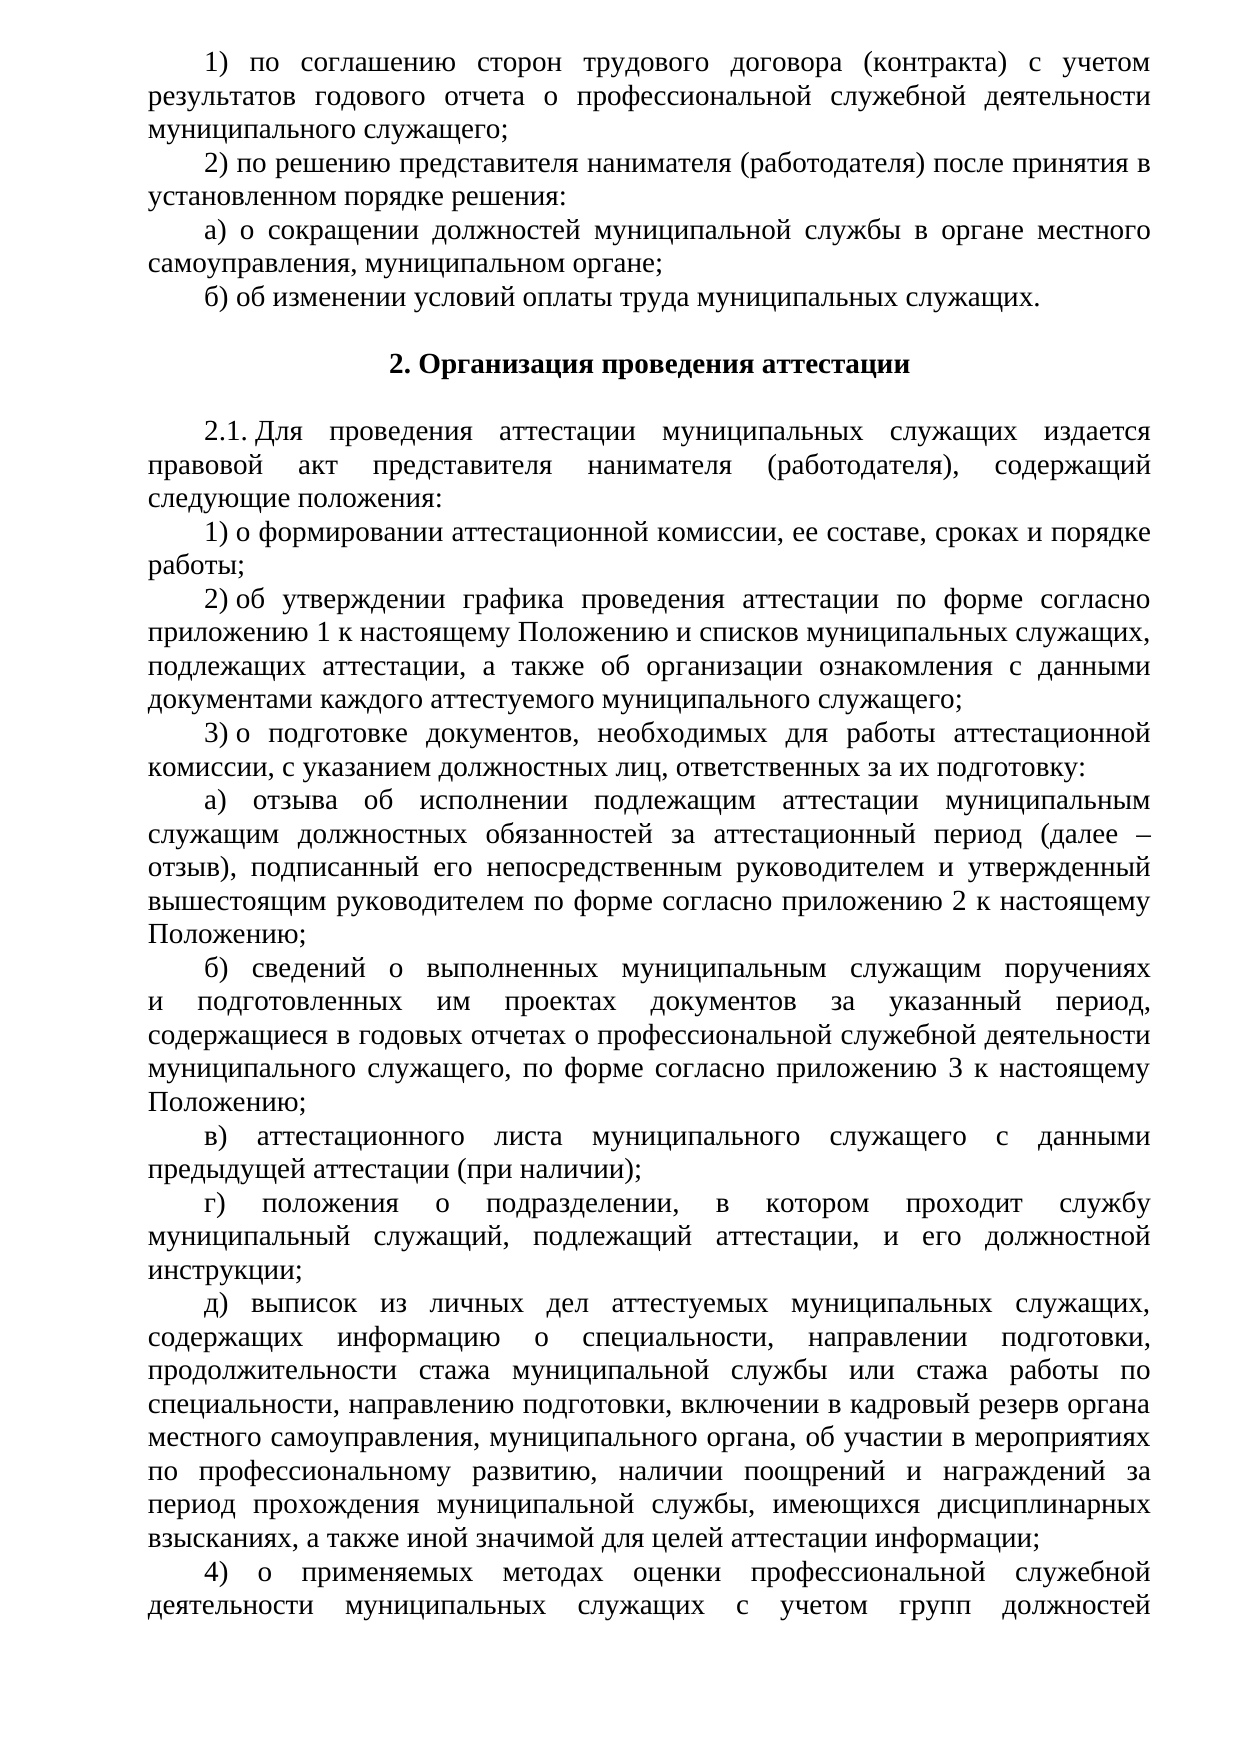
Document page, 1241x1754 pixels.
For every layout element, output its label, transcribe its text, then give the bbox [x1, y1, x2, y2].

text г) положения о подразделении, в котором проходит службу муниципальный служащий, подлежащий аттестации, и его должностной инструкции; [148, 1185, 1152, 1285]
text 1) по соглашению сторон трудового договора (контракта) с учетом результатов годового отчета о профессиональной служебной деятельности муниципального служащего; [148, 44, 1152, 145]
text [148, 1554, 1152, 1621]
text в) аттестационного листа муниципального служащего с данными предыдущей аттестации (при наличии); [148, 1118, 1152, 1185]
text б) об изменении условий оплаты труда муниципальных служащих. [148, 279, 1152, 313]
text 2. Организация проведения аттестации [148, 346, 1152, 380]
text 2) об утверждении графика проведения аттестации по форме согласно приложению 1 к настоящему Положению и списков муниципальных служащих, подлежащих аттестации, а также об организации ознакомления с данными документами каждого аттестуемого муниципального служащего; [148, 581, 1152, 715]
text 3) о подготовке документов, необходимых для работы аттестационной комиссии, с указанием должностных лиц, ответственных за их подготовку: [148, 715, 1152, 782]
text 2.1. Для проведения аттестации муниципальных служащих издается правовой акт представителя нанимателя (работодателя), содержащий следующие положения: [148, 413, 1152, 514]
text д) выписок из личных дел аттестуемых муниципальных служащих, содержащих информацию о специальности, направлении подготовки, продолжительности стажа муниципальной службы или стажа работы по специальности, направлению подготовки, включении в кадровый резерв органа местного самоуправления, муниципального органа, об участии в мероприятиях по профессиональному развитию, наличии поощрений и награждений за период прохождения муниципальной службы, имеющихся дисциплинарных взысканиях, а также иной значимой для целей аттестации информации; [148, 1285, 1152, 1554]
text а) отзыва об исполнении подлежащим аттестации муниципальным служащим должностных обязанностей за аттестационный период (далее – отзыв), подписанный его непосредственным руководителем и утвержденный вышестоящим руководителем по форме согласно приложению 2 к настоящему Положению; [148, 782, 1152, 950]
text 2) по решению представителя нанимателя (работодателя) после принятия в установленном порядке решения: [148, 145, 1152, 212]
text 1) о формировании аттестационной комиссии, ее составе, сроках и порядке работы; [148, 514, 1152, 581]
text б) сведений о выполненных муниципальным служащим поручениях и подготовленных им проектах документов за указанный период, содержащиеся в годовых отчетах о профессиональной служебной деятельности муниципального служащего, по форме согласно приложению 3 к настоящему Положению; [148, 950, 1152, 1118]
text а) о сокращении должностей муниципальной службы в органе местного самоуправления, муниципальном органе; [148, 212, 1152, 279]
